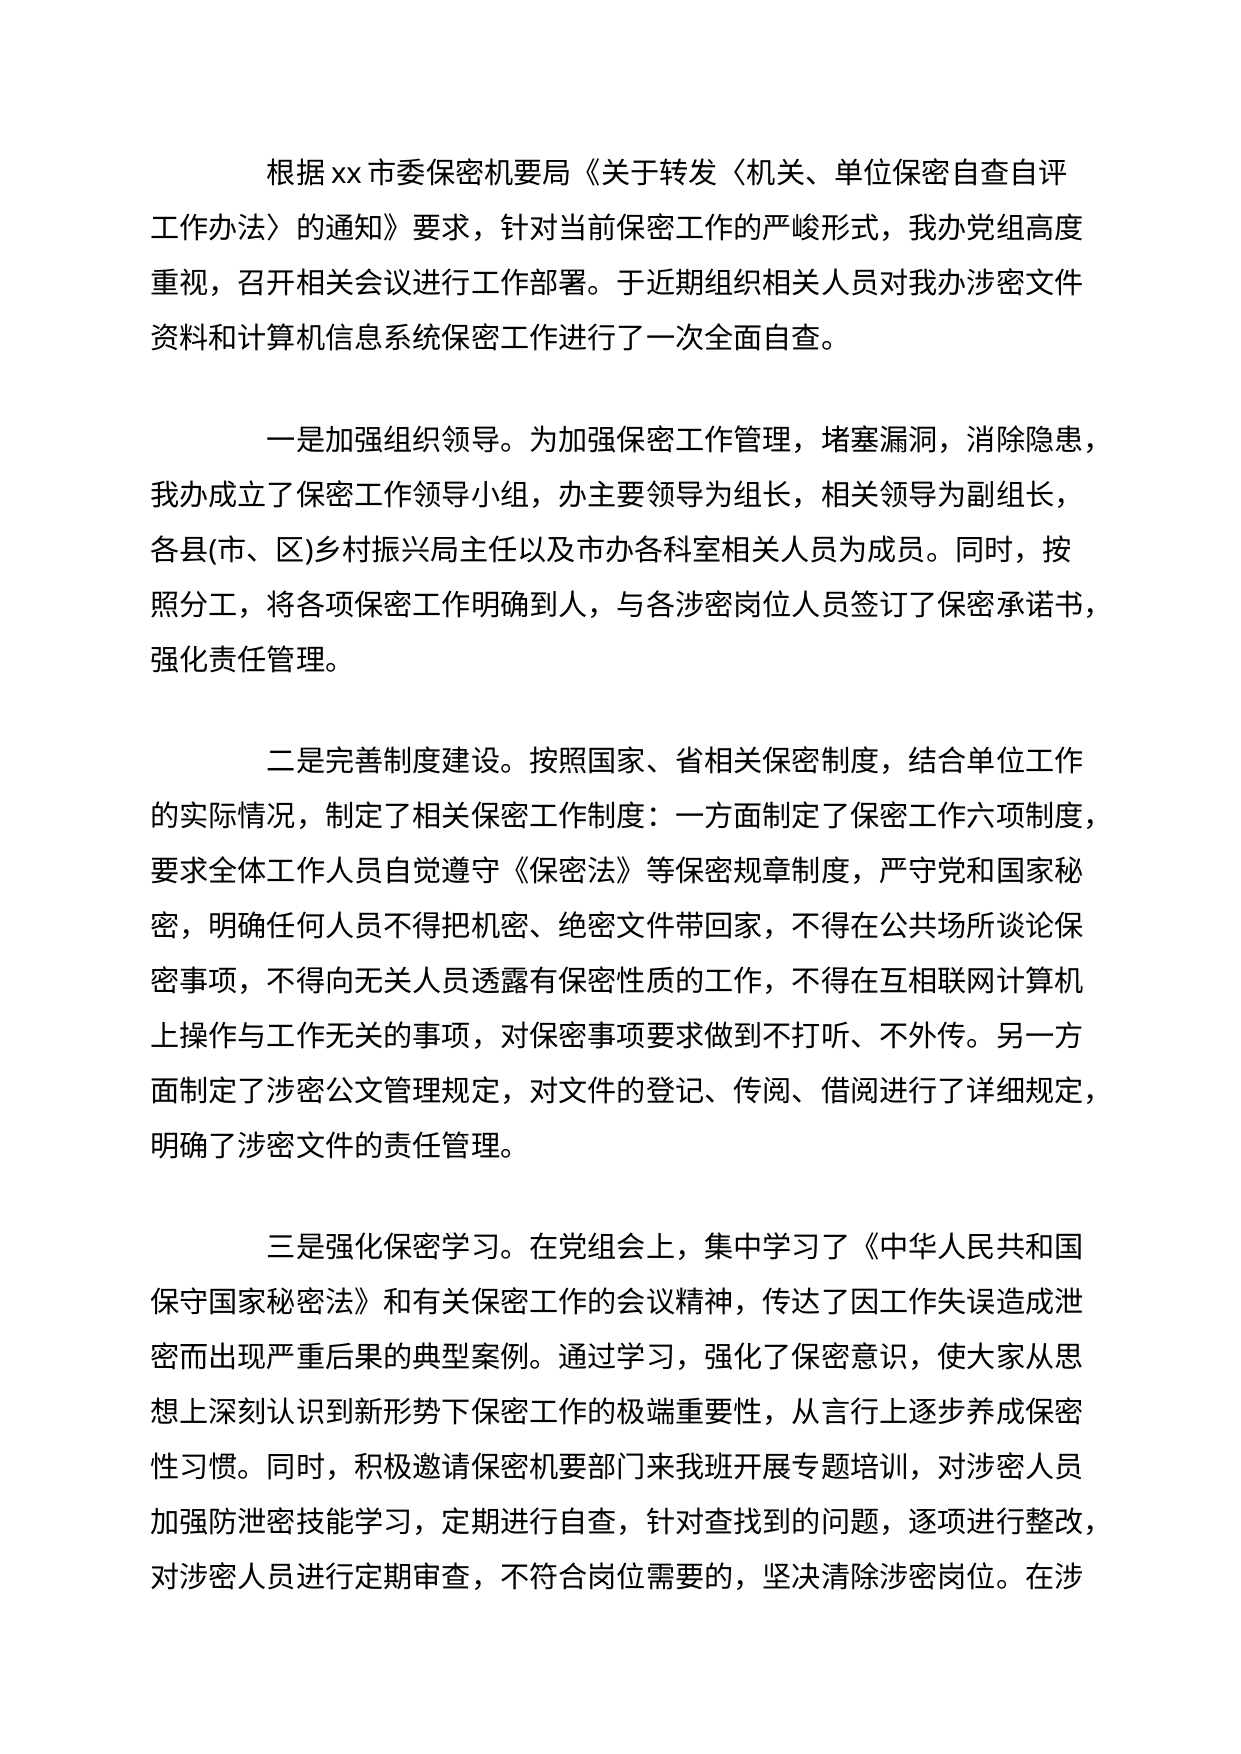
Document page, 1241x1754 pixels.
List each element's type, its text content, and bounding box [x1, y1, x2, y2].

text 一是加强组织领导。为加强保密工作管理，堵塞漏洞，消除隐患，我办成立了保密工作领导小组，办主要领导为组长，相关领导为副组长，各县(市、区)乡村振兴局主任以及市办各科室相关人员为成员。同时，按照分工，将各项保密工作明确到人，与各涉密岗位人员签订了保密承诺书，强化责任管理。 [150, 417, 1090, 678]
text 根据xx市委保密机要局《关于转发〈机关、单位保密自查自评工作办法〉的通知》要求，针对当前保密工作的严峻形式，我办党组高度重视，召开相关会议进行工作部署。于近期组织相关人员对我办涉密文件资料和计算机信息系统保密工作进行了一次全面自查。 [150, 150, 1090, 357]
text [150, 1224, 1090, 1596]
text 二是完善制度建设。按照国家、省相关保密制度，结合单位工作的实际情况，制定了相关保密工作制度：一方面制定了保密工作六项制度，要求全体工作人员自觉遵守《保密法》等保密规章制度，严守党和国家秘密，明确任何人员不得把机密、绝密文件带回家，不得在公共场所谈论保密事项，不得向无关人员透露有保密性质的工作，不得在互相联网计算机上操作与工作无关的事项，对保密事项要求做到不打听、不外传。另一方面制定了涉密公文管理规定，对文件的登记、传阅、借阅进行了详细规定，明确了涉密文件的责任管理。 [150, 738, 1090, 1164]
